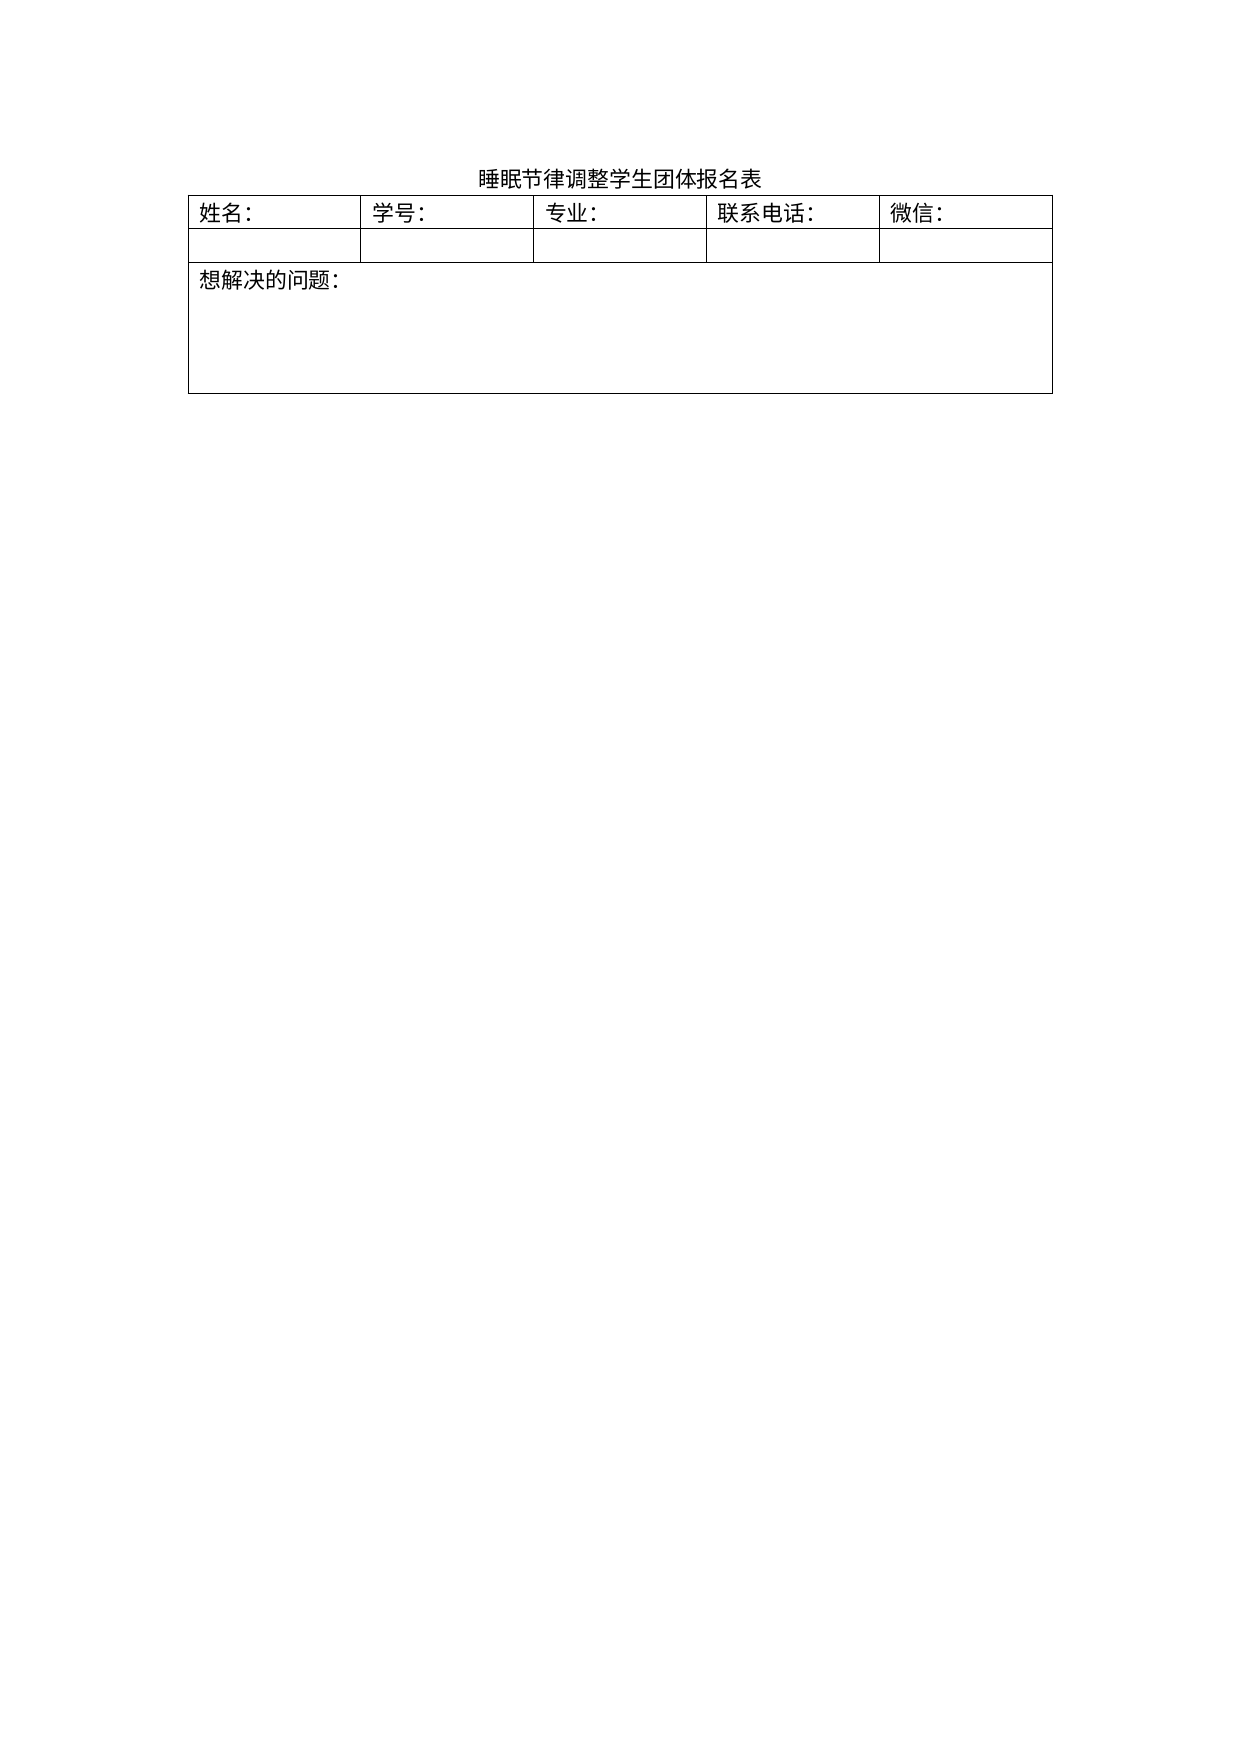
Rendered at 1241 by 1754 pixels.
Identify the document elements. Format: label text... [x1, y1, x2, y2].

table_header 姓名： [189, 196, 360, 228]
table_header 联系电话： [707, 196, 879, 228]
table_cell [707, 229, 879, 262]
table_header 专业： [534, 196, 706, 228]
text 睡眠节律调整学生团体报名表 [187, 162, 1053, 194]
table_cell [189, 229, 360, 262]
table_cell 想解决的问题： [189, 263, 1052, 393]
table_header 微信： [880, 196, 1052, 228]
table_cell [880, 229, 1052, 262]
table_cell [534, 229, 706, 262]
table_cell [361, 229, 533, 262]
table_header 学号： [361, 196, 533, 228]
